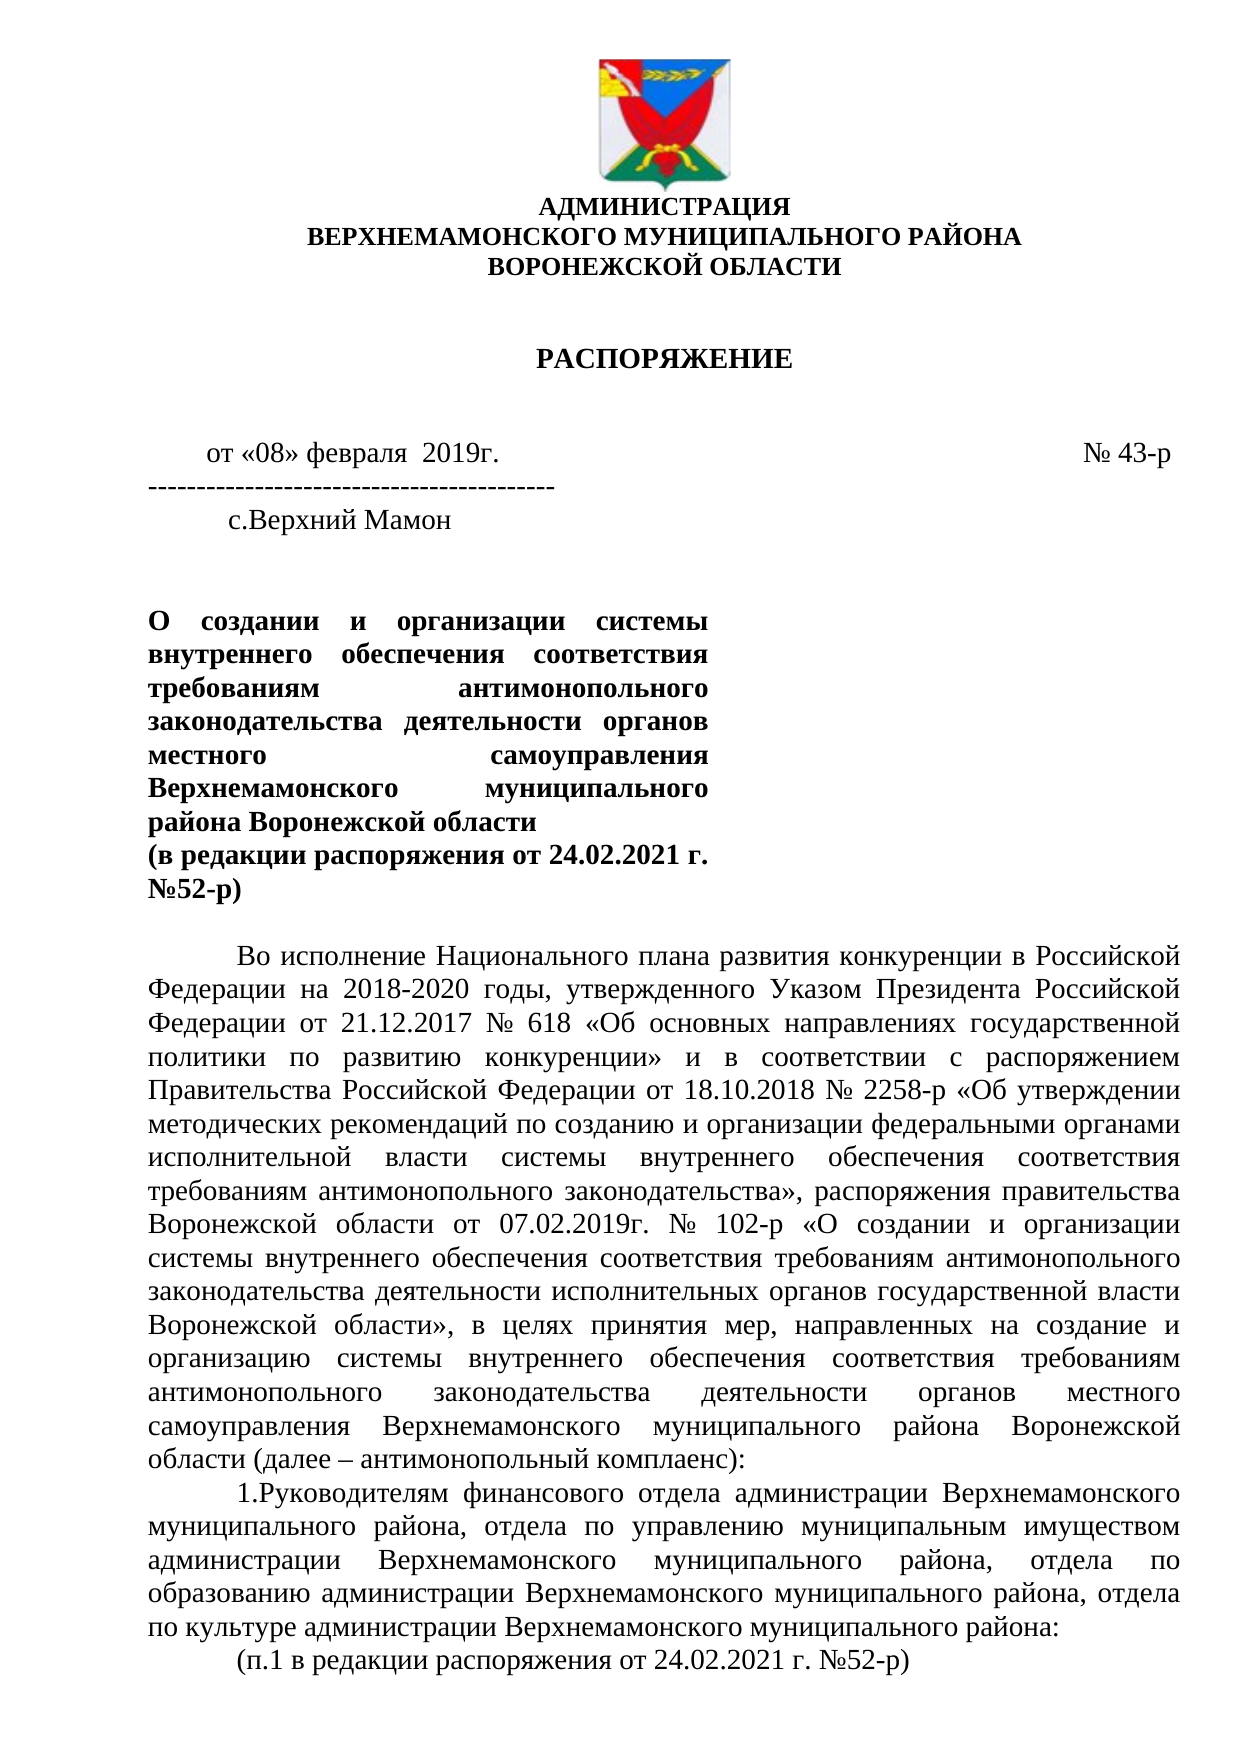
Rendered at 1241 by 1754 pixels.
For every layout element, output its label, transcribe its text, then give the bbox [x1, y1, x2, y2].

text 1.Руководителям финансового отдела администрации Верхнемамонского муниципального района, отдела по управлению муниципальным имуществом администрации Верхнемамонского муниципального района, отдела по образованию администрации Верхнемамонского муниципального района, отдела по культуре администрации Верхнемамонского муниципального района: [148, 1475, 1181, 1642]
picture [598, 59, 731, 192]
text ВЕРХНЕМАМОНСКОГО МУНИЦИПАЛЬНОГО РАЙОНА [148, 221, 1181, 251]
text с.Верхний Мамон [148, 502, 1181, 536]
text АДМИНИСТРАЦИЯ [148, 191, 1181, 221]
text О создании и организации системы внутреннего обеспечения соответствия требованиям антимонопольного законодательства деятельности органов местного самоуправления Верхнемамонского муниципального района Воронежской области [148, 603, 709, 837]
text ------------------------------------------ [148, 468, 1181, 502]
text (п.1 в редакции распоряжения от 24.02.2021 г. №52-р) [148, 1642, 1181, 1676]
text (в редакции распоряжения от 24.02.2021 г. №52-р) [148, 837, 709, 904]
text ВОРОНЕЖСКОЙ ОБЛАСТИ [148, 251, 1181, 281]
text Во исполнение Национального плана развития конкуренции в Российской Федерации на 2018-2020 годы, утвержденного Указом Президента Российской Федерации от 21.12.2017 № 618 «Об основных направлениях государственной политики по развитию конкуренции» и в соответствии с распоряжением Правительства Российской Федерации от 18.10.2018 № 2258-р «Об утверждении методических рекомендаций по созданию и организации федеральными органами исполнительной власти системы внутреннего обеспечения соответствия требованиям антимонопольного законодательства», распоряжения правительства Воронежской области от 07.02.2019г. № 102-р «О создании и организации системы внутреннего обеспечения соответствия требованиям антимонопольного законодательства деятельности исполнительных органов государственной власти Воронежской области», в целях принятия мер, направленных на создание и организацию системы внутреннего обеспечения соответствия требованиям антимонопольного законодательства деятельности органов местного самоуправления Верхнемамонского муниципального района Воронежской области (далее – антимонопольный комплаенс): [148, 938, 1181, 1475]
text РАСПОРЯЖЕНИЕ [148, 341, 1181, 375]
text от «08» февраля 2019г. № 43-р [148, 435, 1181, 468]
